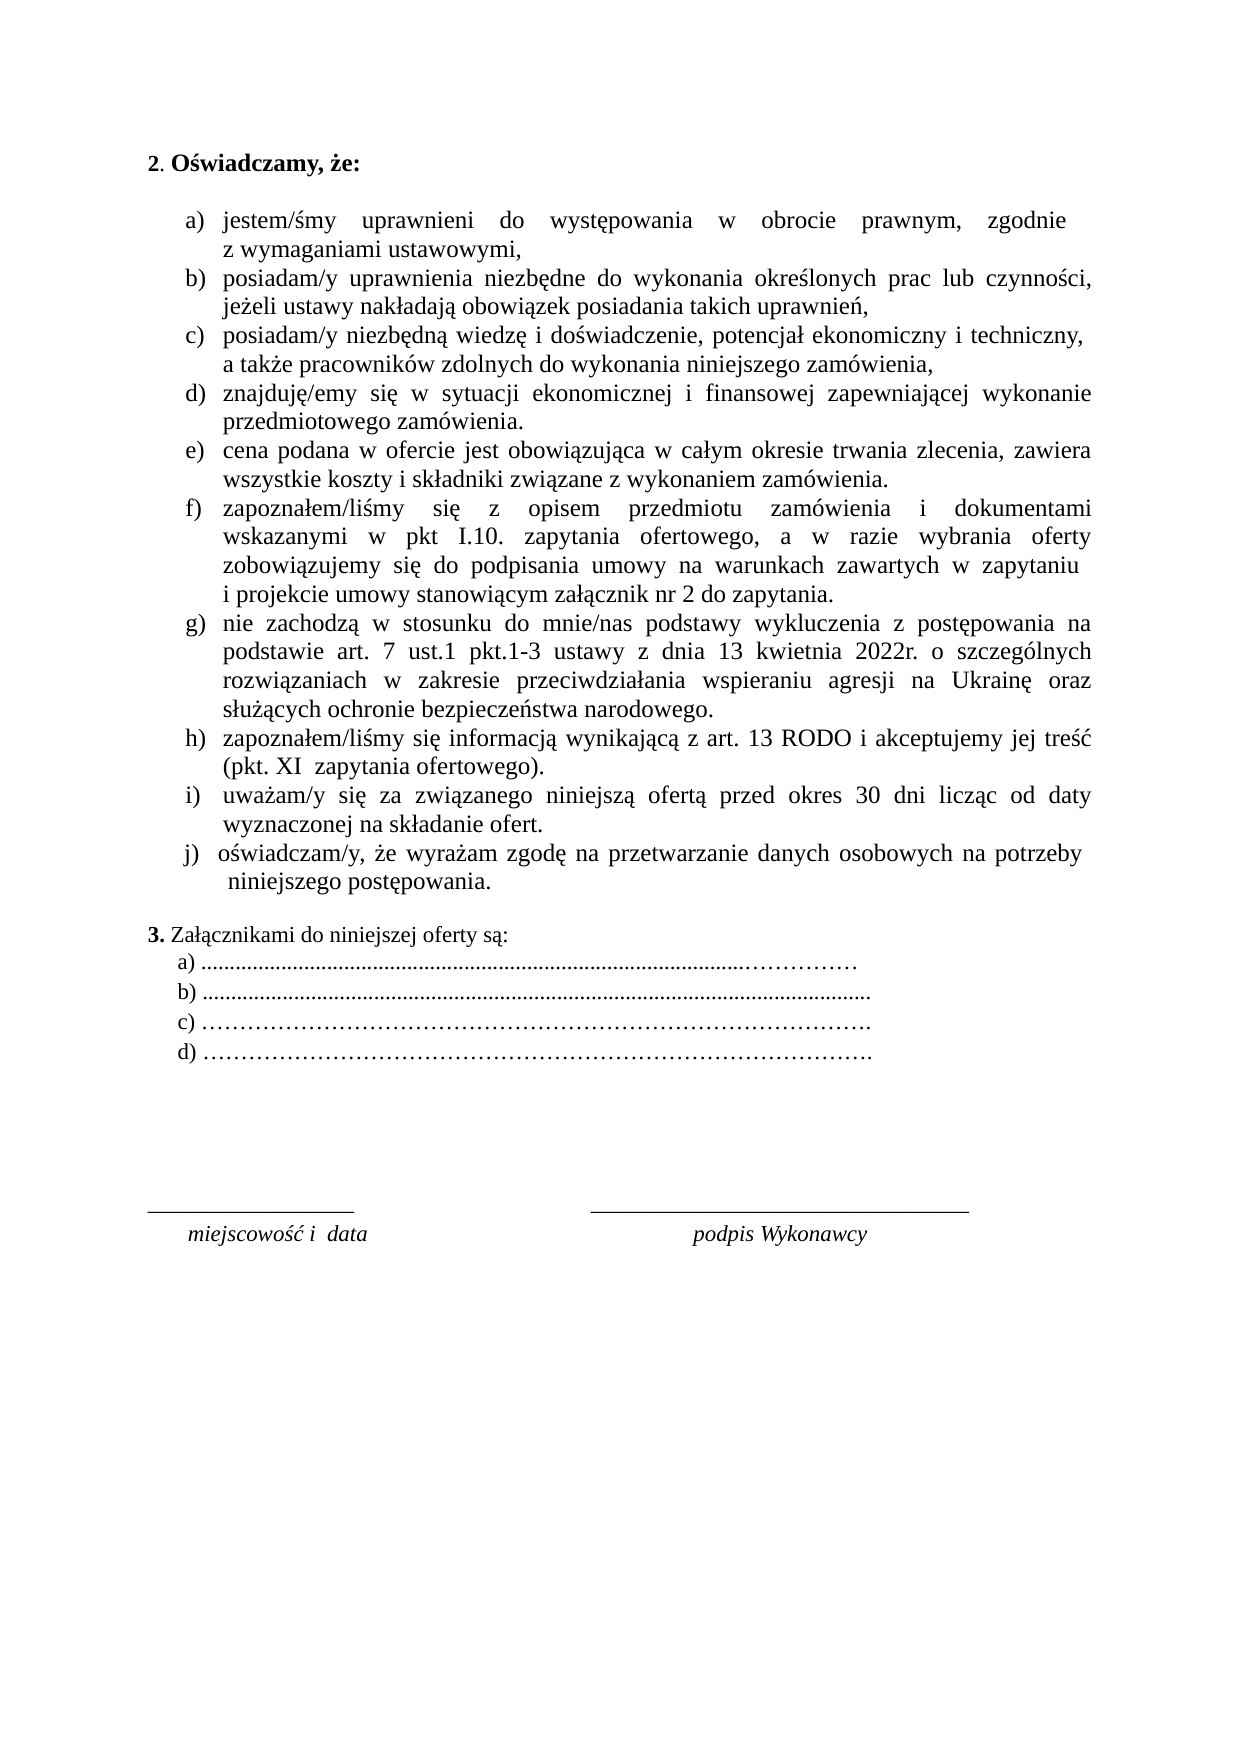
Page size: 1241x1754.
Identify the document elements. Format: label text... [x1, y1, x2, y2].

list zapoznałem/liśmy się z opisem przedmiotu zamówienia i dokumentami wskazanymi w pkt I.10. zapytania ofertowego, a w razie wybrania oferty zobowiązujemy się do podpisania umowy na warunkach zawartych w zapytaniu i projekcie umowy stanowiącym załącznik nr 2 do zapytania. [185, 493, 1093, 608]
list posiadam/y niezbędną wiedzę i doświadczenie, potencjał ekonomiczny i techniczny, a także pracowników zdolnych do wykonania niniejszego zamówienia, [185, 320, 1093, 378]
list posiadam/y uprawnienia niezbędne do wykonania określonych prac lub czynności, jeżeli ustawy nakładają obowiązek posiadania takich uprawnień, [185, 263, 1093, 320]
text j) oświadczam/y, że wyrażam zgodę na przetwarzanie danych osobowych na potrzeby niniejszego postępowania. [184, 838, 1093, 895]
text c) ……………………………………………………………………………. [177, 1008, 1093, 1034]
text d) ……………………………………………………………………………. [177, 1038, 1093, 1065]
list uważam/y się za związanego niniejszą ofertą przed okres 30 dni licząc od daty wyznaczonej na składanie ofert. [185, 780, 1093, 838]
text 3. Załącznikami do niniejszej oferty są: [148, 921, 1093, 948]
text __________________ _________________________________ miejscowość i data podpis Wykonawcy [148, 1189, 1093, 1246]
list zapoznałem/liśmy się informacją wynikającą z art. 13 RODO i akceptujemy jej treść (pkt. XI zapytania ofertowego). [185, 723, 1093, 780]
list nie zachodzą w stosunku do mnie/nas podstawy wykluczenia z postępowania na podstawie art. 7 ust.1 pkt.1-3 ustawy z dnia 13 kwietnia 2022r. o szczególnych rozwiązaniach w zakresie przeciwdziałania wspieraniu agresji na Ukrainę oraz służących ochronie bezpieczeństwa narodowego. [185, 608, 1093, 723]
list znajduję/emy się w sytuacji ekonomicznej i finansowej zapewniającej wykonanie przedmiotowego zamówienia. [185, 378, 1093, 435]
list jestem/śmy uprawnieni do występowania w obrocie prawnym, zgodnie z wymaganiami ustawowymi, [185, 205, 1093, 263]
text a) ...............................................................................................…………… [177, 948, 1093, 974]
list cena podana w ofercie jest obowiązująca w całym okresie trwania zlecenia, zawiera wszystkie koszty i składniki związane z wykonaniem zamówienia. [185, 435, 1093, 493]
text 2. Oświadczamy, że: [148, 148, 1093, 176]
text b) ..................................................................................................................... [177, 978, 1093, 1004]
